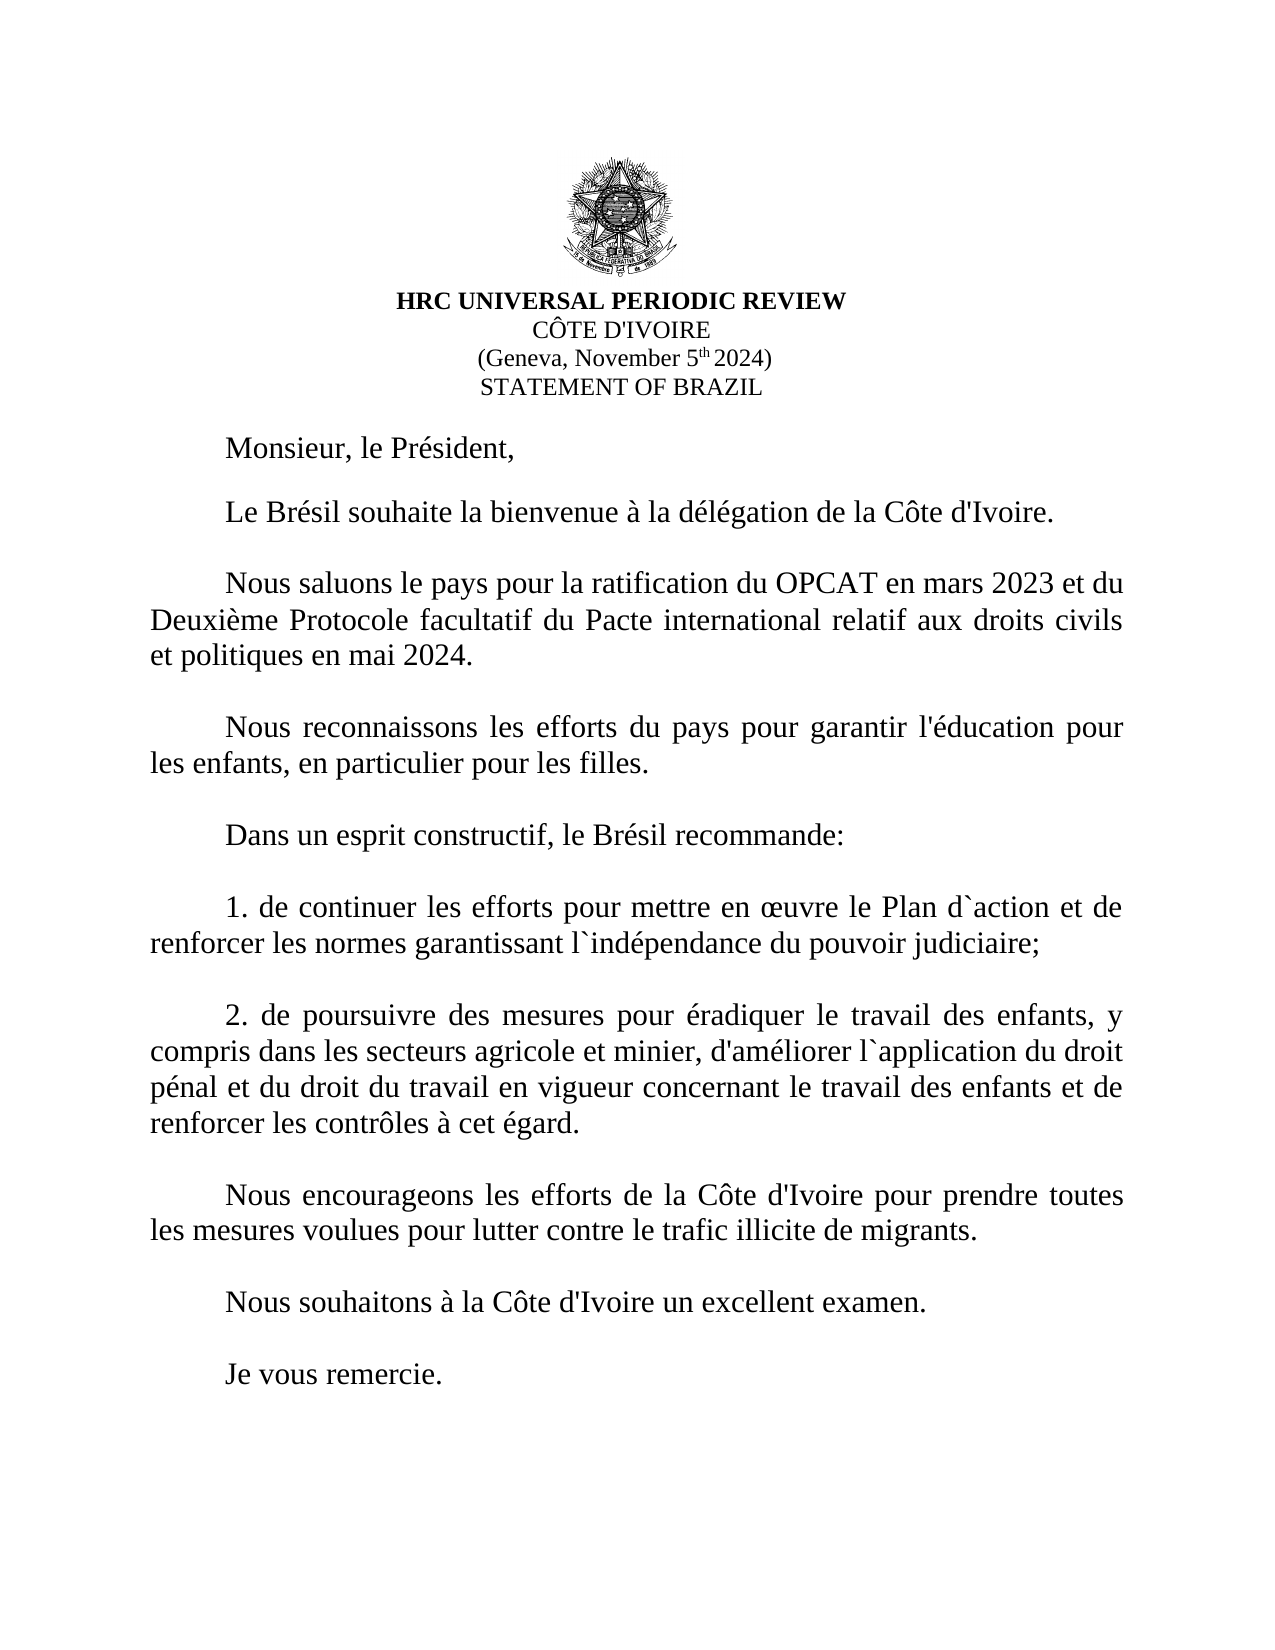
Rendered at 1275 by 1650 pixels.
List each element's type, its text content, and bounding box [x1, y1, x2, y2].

text HRC UNIVERSAL PERIODIC REVIEW [150, 286, 1093, 315]
text Le Brésil souhaite la bienvenue à la délégation de la Côte d'Ivoire. [150, 493, 1124, 529]
picture [557, 150, 686, 286]
text Dans un esprit constructif, le Brésil recommande: [150, 816, 1124, 852]
subtitle (Geneva, November 5th 2024) [150, 343, 1093, 372]
text Monsieur, le Président, [150, 429, 1124, 465]
text Nous reconnaissons les efforts du pays pour garantir l'éducation pour les enfants, en particulier pour les filles. [150, 708, 1124, 780]
text Nous saluons le pays pour la ratification du OPCAT en mars 2023 et du Deuxième Protocole facultatif du Pacte international relatif aux droits civils et politiques en mai 2024. [150, 565, 1124, 673]
text CÔTE D'IVOIRE [150, 315, 1093, 343]
text Nous souhaitons à la Côte d'Ivoire un excellent examen. [150, 1283, 1124, 1319]
subtitle STATEMENT OF BRAZIL [150, 372, 1093, 401]
text Nous encourageons les efforts de la Côte d'Ivoire pour prendre toutes les mesures voulues pour lutter contre le trafic illicite de migrants. [150, 1176, 1124, 1248]
text Je vous remercie. [150, 1355, 1124, 1391]
text 1. de continuer les efforts pour mettre en œuvre le Plan d`action et de renforcer les normes garantissant l`indépendance du pouvoir judiciaire; [150, 888, 1124, 960]
text 2. de poursuivre des mesures pour éradiquer le travail des enfants, y compris dans les secteurs agricole et minier, d'améliorer l`application du droit pénal et du droit du travail en vigueur concernant le travail des enfants et de renforcer les contrôles à cet égard. [150, 996, 1124, 1140]
